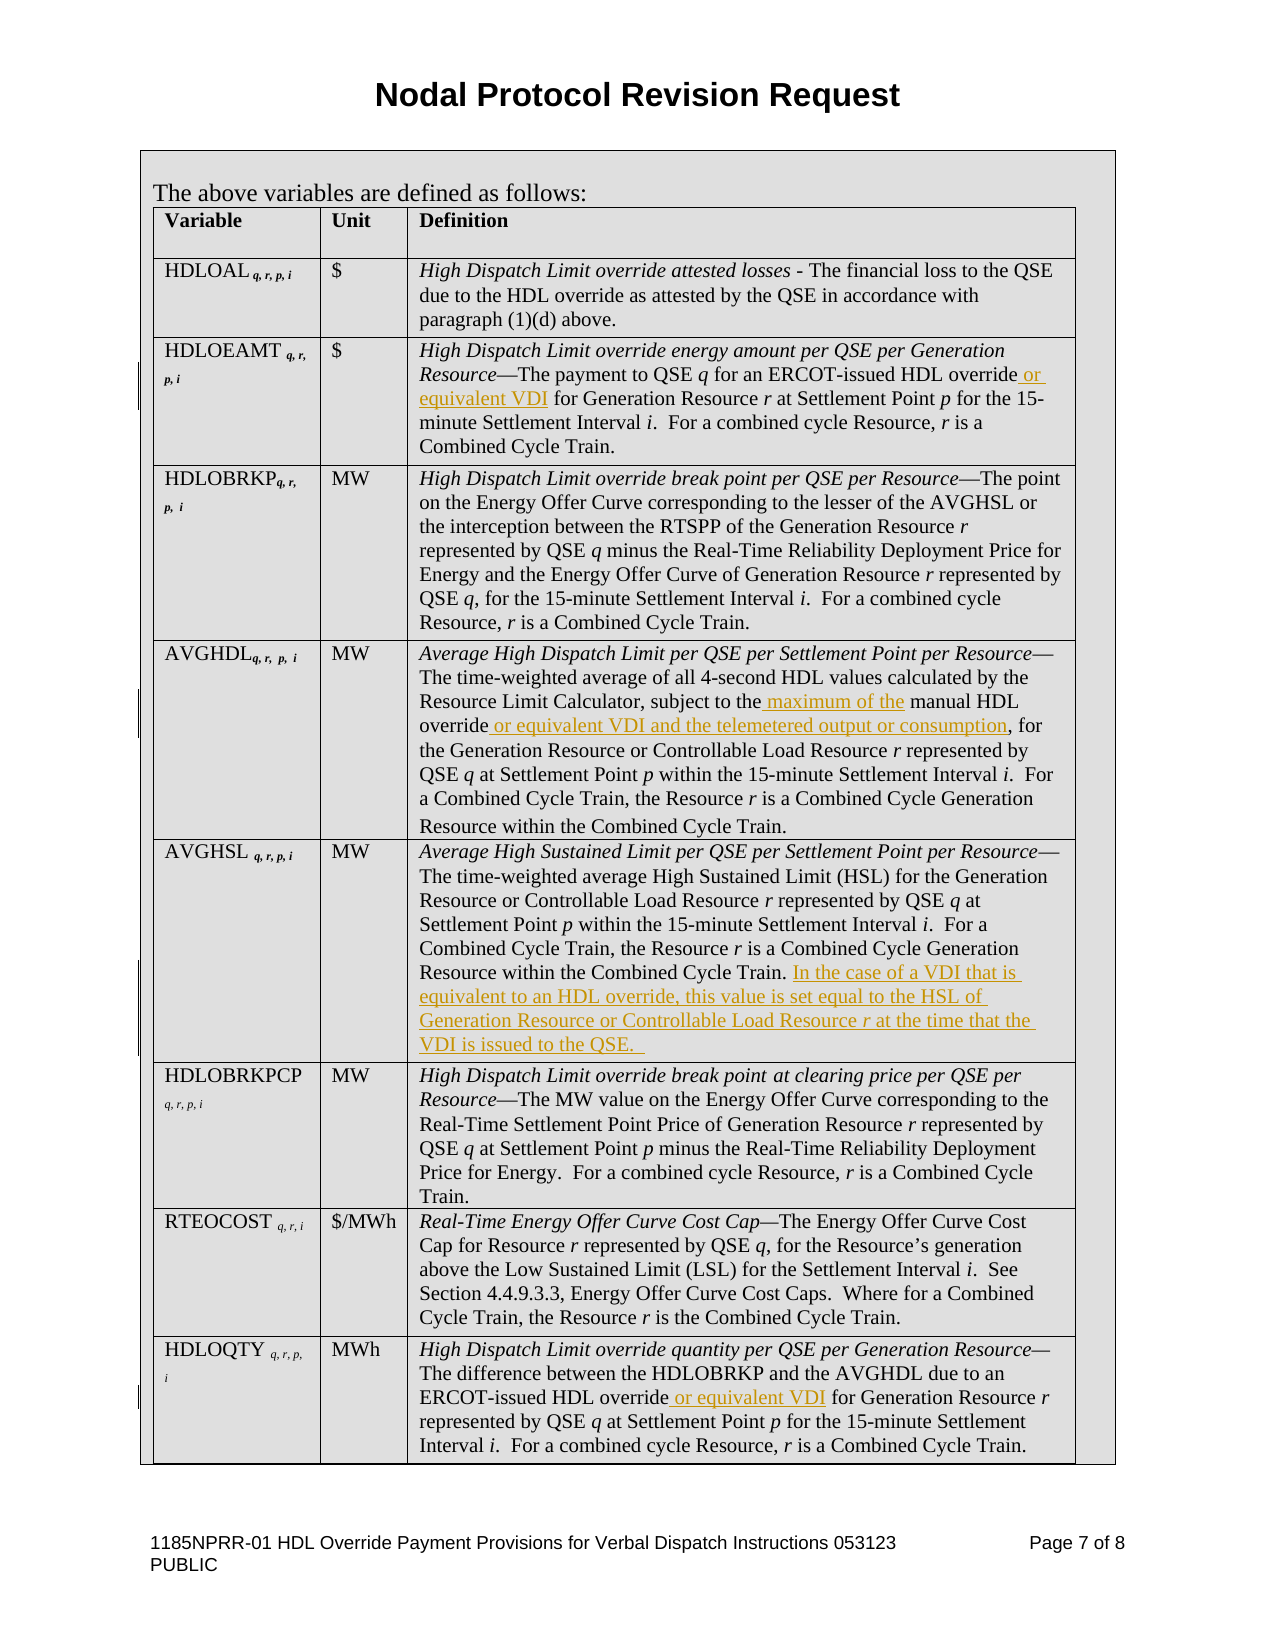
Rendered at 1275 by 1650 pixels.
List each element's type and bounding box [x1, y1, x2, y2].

table_header [141, 151, 1115, 1464]
